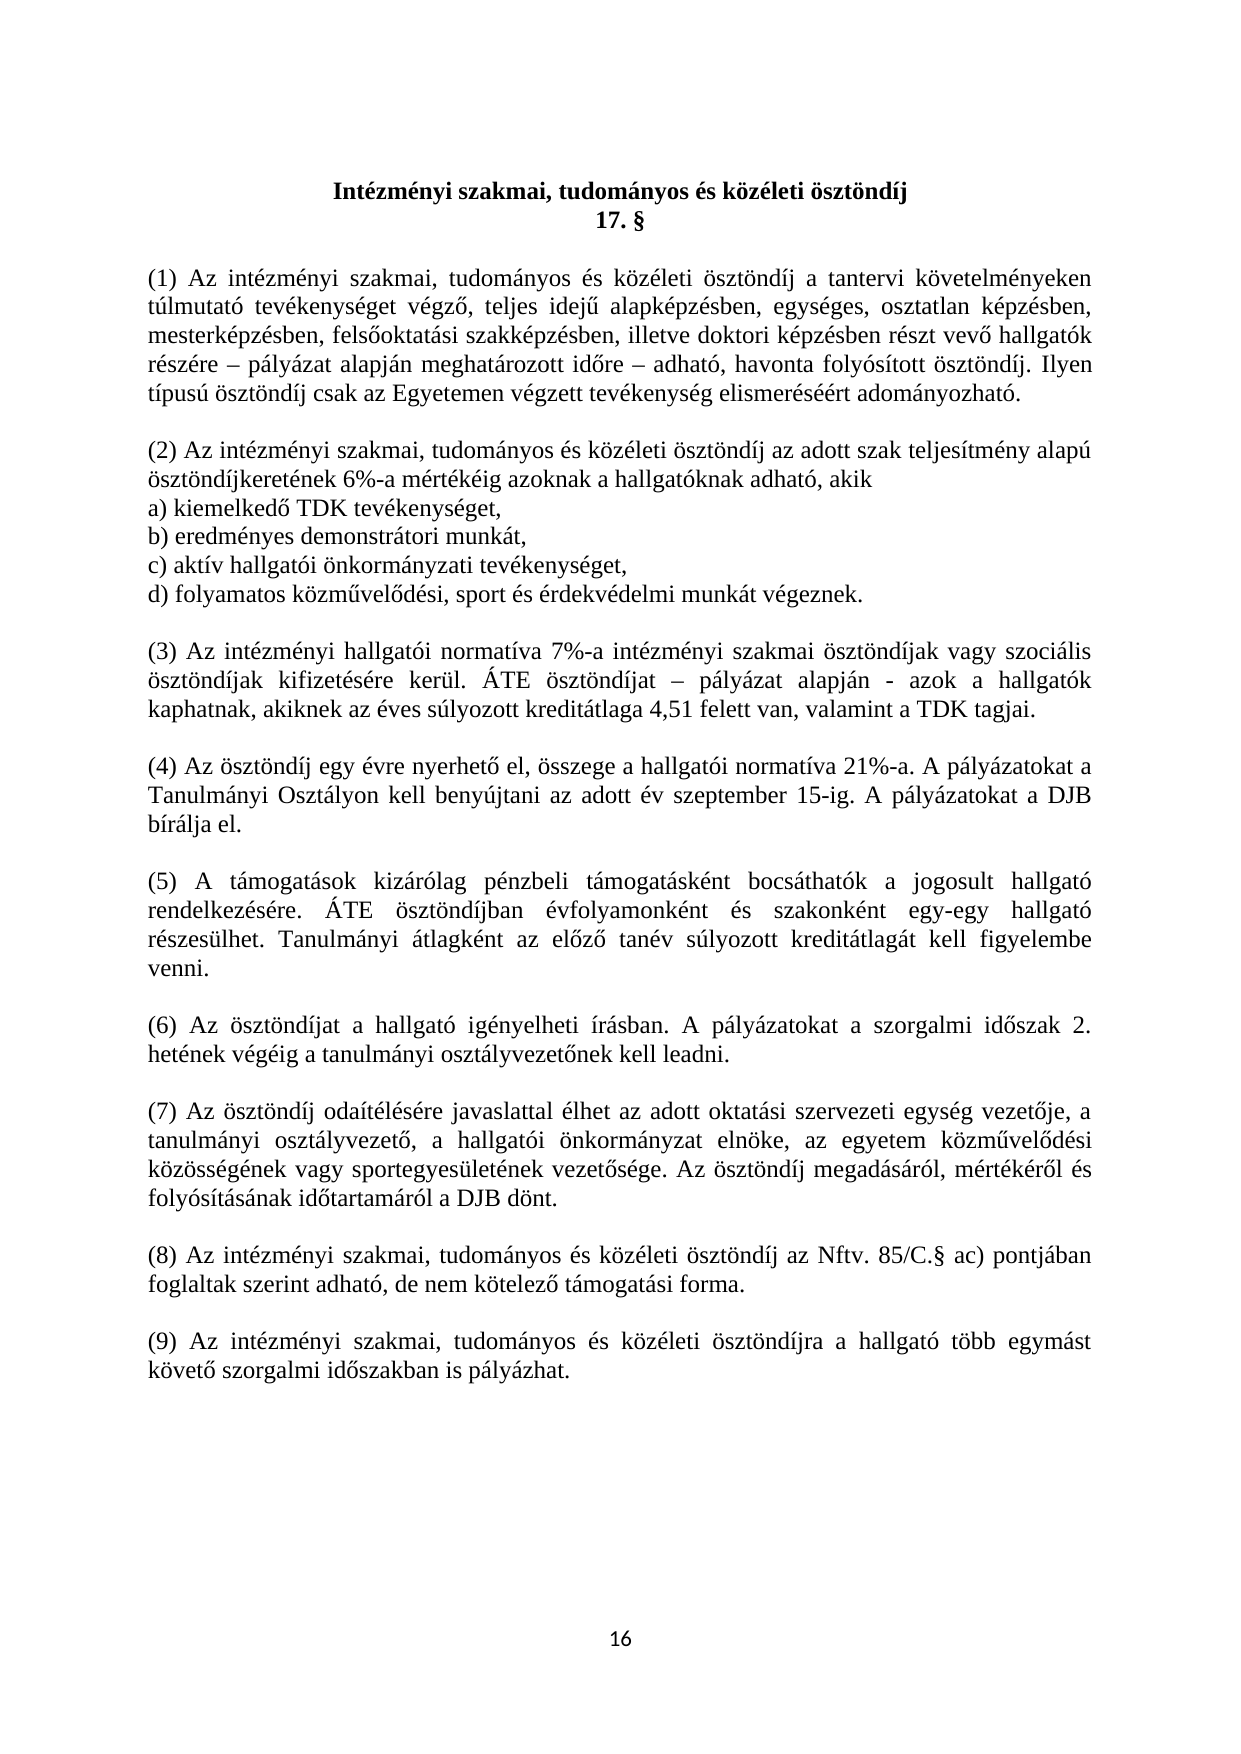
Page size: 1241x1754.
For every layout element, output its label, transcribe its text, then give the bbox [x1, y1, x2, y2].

text d) folyamatos közművelődési, sport és érdekvédelmi munkát végeznek. [148, 579, 1093, 608]
text (2) Az intézményi szakmai, tudományos és közéleti ösztöndíj az adott szak teljesítmény alapú ösztöndíjkeretének 6%-a mértékéig azoknak a hallgatóknak adható, akik [148, 435, 1093, 493]
text (6) Az ösztöndíjat a hallgató igényelheti írásban. A pályázatokat a szorgalmi időszak 2. hetének végéig a tanulmányi osztályvezetőnek kell leadni. [148, 1010, 1093, 1068]
text b) eredményes demonstrátori munkát, [148, 521, 1093, 550]
subtitle Intézményi szakmai, tudományos és közéleti ösztöndíj [148, 176, 1093, 205]
text 17. § [148, 205, 1093, 234]
text (1) Az intézményi szakmai, tudományos és közéleti ösztöndíj a tantervi követelményeken túlmutató tevékenységet végző, teljes idejű alapképzésben, egységes, osztatlan képzésben, mesterképzésben, felsőoktatási szakképzésben, illetve doktori képzésben részt vevő hallgatók részére – pályázat alapján meghatározott időre – adható, havonta folyósított ösztöndíj. Ilyen típusú ösztöndíj csak az Egyetemen végzett tevékenység elismeréséért adományozható. [148, 263, 1093, 406]
text (5) A támogatások kizárólag pénzbeli támogatásként bocsáthatók a jogosult hallgató rendelkezésére. ÁTE ösztöndíjban évfolyamonként és szakonként egy-egy hallgató részesülhet. Tanulmányi átlagként az előző tanév súlyozott kreditátlagát kell figyelembe venni. [148, 866, 1093, 981]
text (4) Az ösztöndíj egy évre nyerhető el, összege a hallgatói normatíva 21%-a. A pályázatokat a Tanulmányi Osztályon kell benyújtani az adott év szeptember 15-ig. A pályázatokat a DJB bírálja el. [148, 751, 1093, 838]
text (3) Az intézményi hallgatói normatíva 7%-a intézményi szakmai ösztöndíjak vagy szociális ösztöndíjak kifizetésére kerül. ÁTE ösztöndíjat – pályázat alapján - azok a hallgatók kaphatnak, akiknek az éves súlyozott kreditátlaga 4,51 felett van, valamint a TDK tagjai. [148, 636, 1093, 723]
text (7) Az ösztöndíj odaítélésére javaslattal élhet az adott oktatási szervezeti egység vezetője, a tanulmányi osztályvezető, a hallgatói önkormányzat elnöke, az egyetem közművelődési közösségének vagy sportegyesületének vezetősége. Az ösztöndíj megadásáról, mértékéről és folyósításának időtartamáról a DJB dönt. [148, 1096, 1093, 1211]
text (8) Az intézményi szakmai, tudományos és közéleti ösztöndíj az Nftv. 85/C.§ ac) pontjában foglaltak szerint adható, de nem kötelező támogatási forma. [148, 1240, 1093, 1298]
text a) kiemelkedő TDK tevékenységet, [148, 493, 1093, 521]
text c) aktív hallgatói önkormányzati tevékenységet, [148, 550, 1093, 579]
text (9) Az intézményi szakmai, tudományos és közéleti ösztöndíjra a hallgató több egymást követő szorgalmi időszakban is pályázhat. [148, 1326, 1093, 1384]
